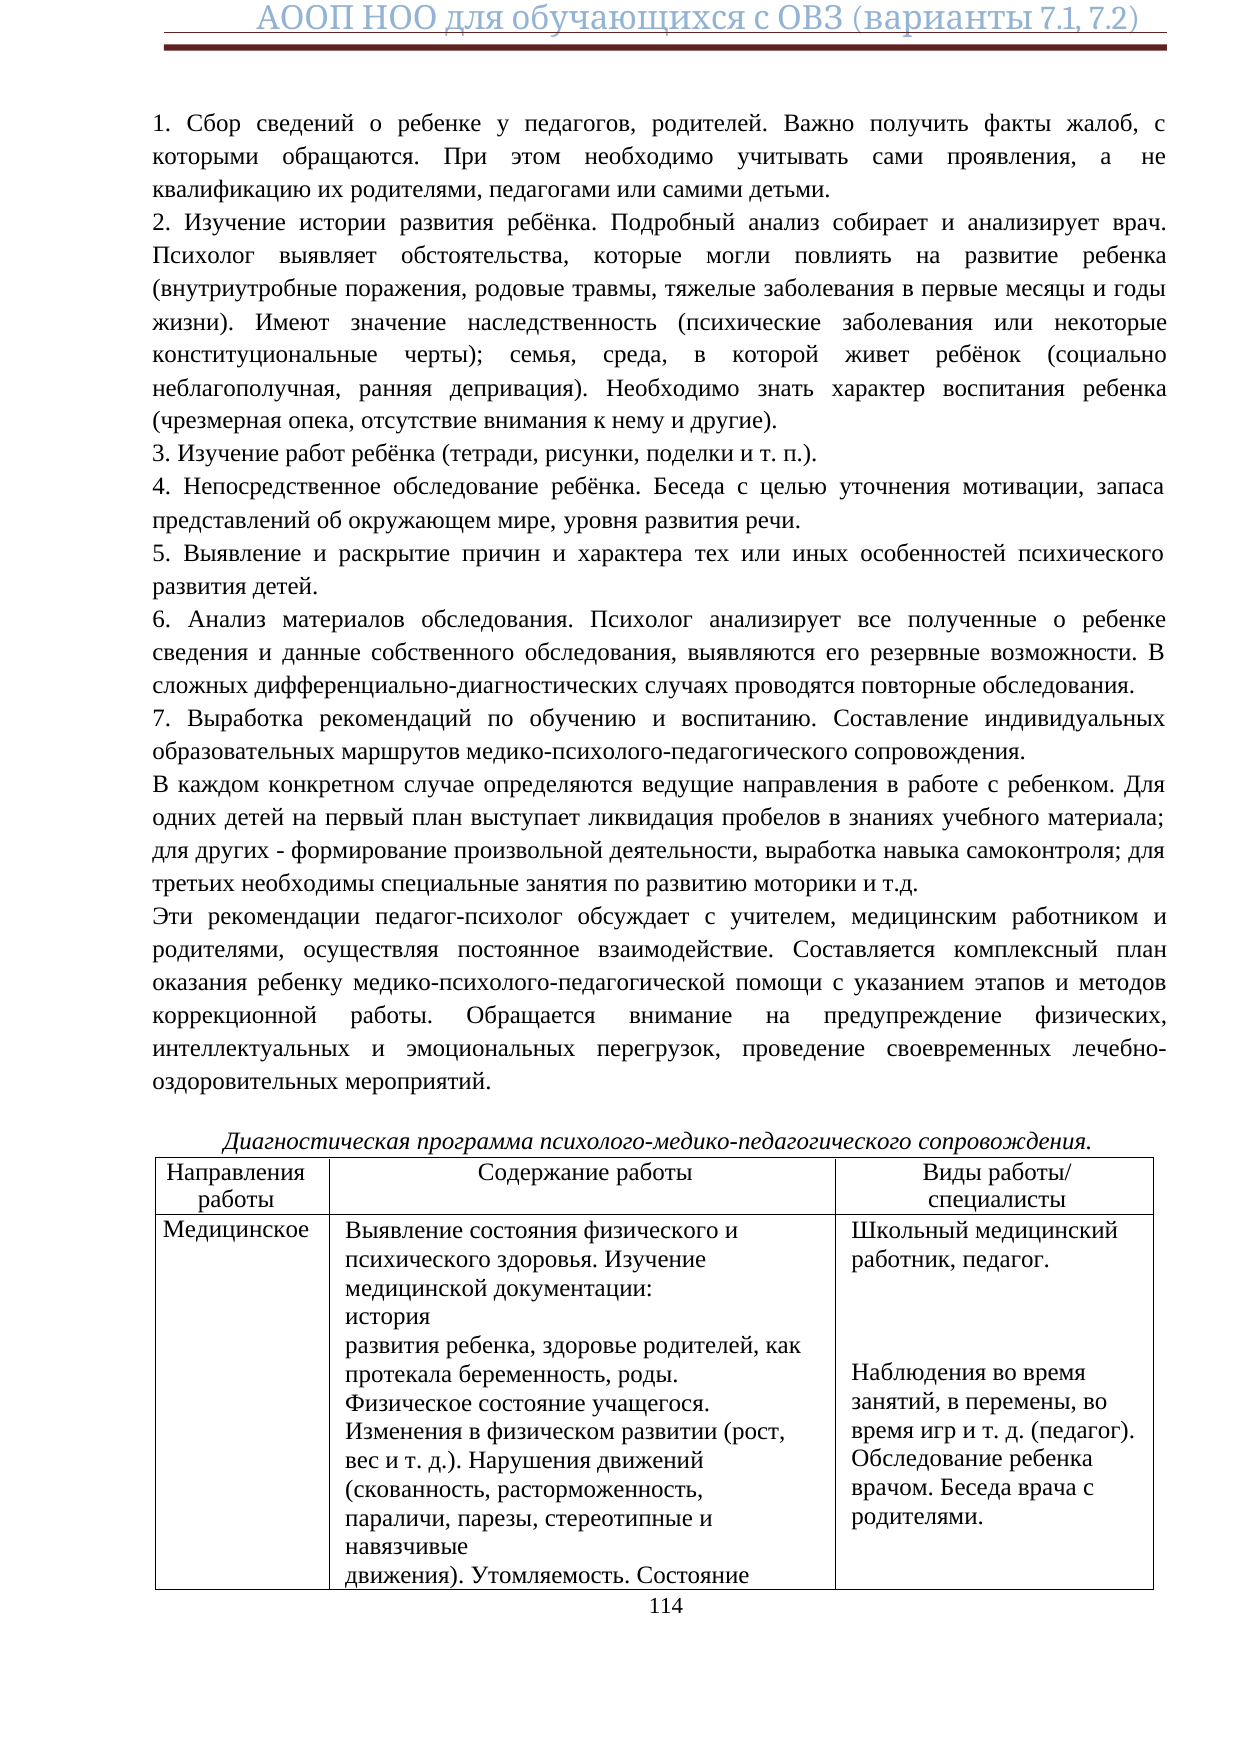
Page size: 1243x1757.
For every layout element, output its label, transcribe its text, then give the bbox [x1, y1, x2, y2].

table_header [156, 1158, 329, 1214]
list Выработка рекомендаций по обучению и воспитанию. Составление индивидуальных образовательных маршрутов медико-психолого-педагогического сопровождения. [152, 703, 1166, 765]
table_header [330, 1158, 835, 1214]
text Эти рекомендации педагог-психолог обсуждает с учителем, медицинским работником и родителями, осуществляя постоянное взаимодействие. Составляется комплексный план оказания ребенку медико-психолого-педагогической помощи с указанием этапов и методов коррекционной работы. Обращается внимание на предупреждение физических, интеллектуальных и эмоциональных перегрузок, проведение своевременных лечебно- оздоровительных мероприятий. [152, 901, 1167, 1095]
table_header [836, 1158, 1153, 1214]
list Изучение работ ребёнка (тетради, рисунки, поделки и т. п.). [152, 439, 1180, 467]
list Изучение истории развития ребёнка. Подробный анализ собирает и анализирует врач. Психолог выявляет обстоятельства, которые могли повлиять на развитие ребенка (внутриутробные поражения, родовые травмы, тяжелые заболевания в первые месяцы и годы жизни). Имеют значение наследственность (психические заболевания или некоторые конституциональные черты); семья, среда, в которой живет ребёнок (социально неблагополучная, ранняя депривация). Необходимо знать характер воспитания ребенка (чрезмерная опека, отсутствие внимания к нему и другие). [152, 207, 1167, 434]
text Диагностическая программа психолого-медико-педагогического сопровождения. [223, 1126, 1180, 1155]
list Выявление и раскрытие причин и характера тех или иных особенностей психического развития детей. [152, 538, 1165, 600]
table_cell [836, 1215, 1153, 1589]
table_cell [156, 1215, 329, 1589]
text В каждом конкретном случае определяются ведущие направления в работе с ребенком. Для одних детей на первый план выступает ликвидация пробелов в знаниях учебного материала; для других - формирование произвольной деятельности, выработка навыка самоконтроля; для третьих необходимы специальные занятия по развитию моторики и т.д. [152, 769, 1166, 897]
list Непосредственное обследование ребёнка. Беседа с целью уточнения мотивации, запаса представлений об окружающем мире, уровня развития речи. [152, 471, 1165, 533]
list Сбор сведений о ребенке у педагогов, родителей. Важно получить факты жалоб, с которыми обращаются. При этом необходимо учитывать сами проявления, а не квалификацию их родителями, педагогами или самими детьми. [152, 108, 1166, 203]
list Анализ материалов обследования. Психолог анализирует все полученные о ребенке сведения и данные собственного обследования, выявляются его резервные возможности. В сложных дифференциально-диагностических случаях проводятся повторные обследования. [152, 604, 1166, 699]
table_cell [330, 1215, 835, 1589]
